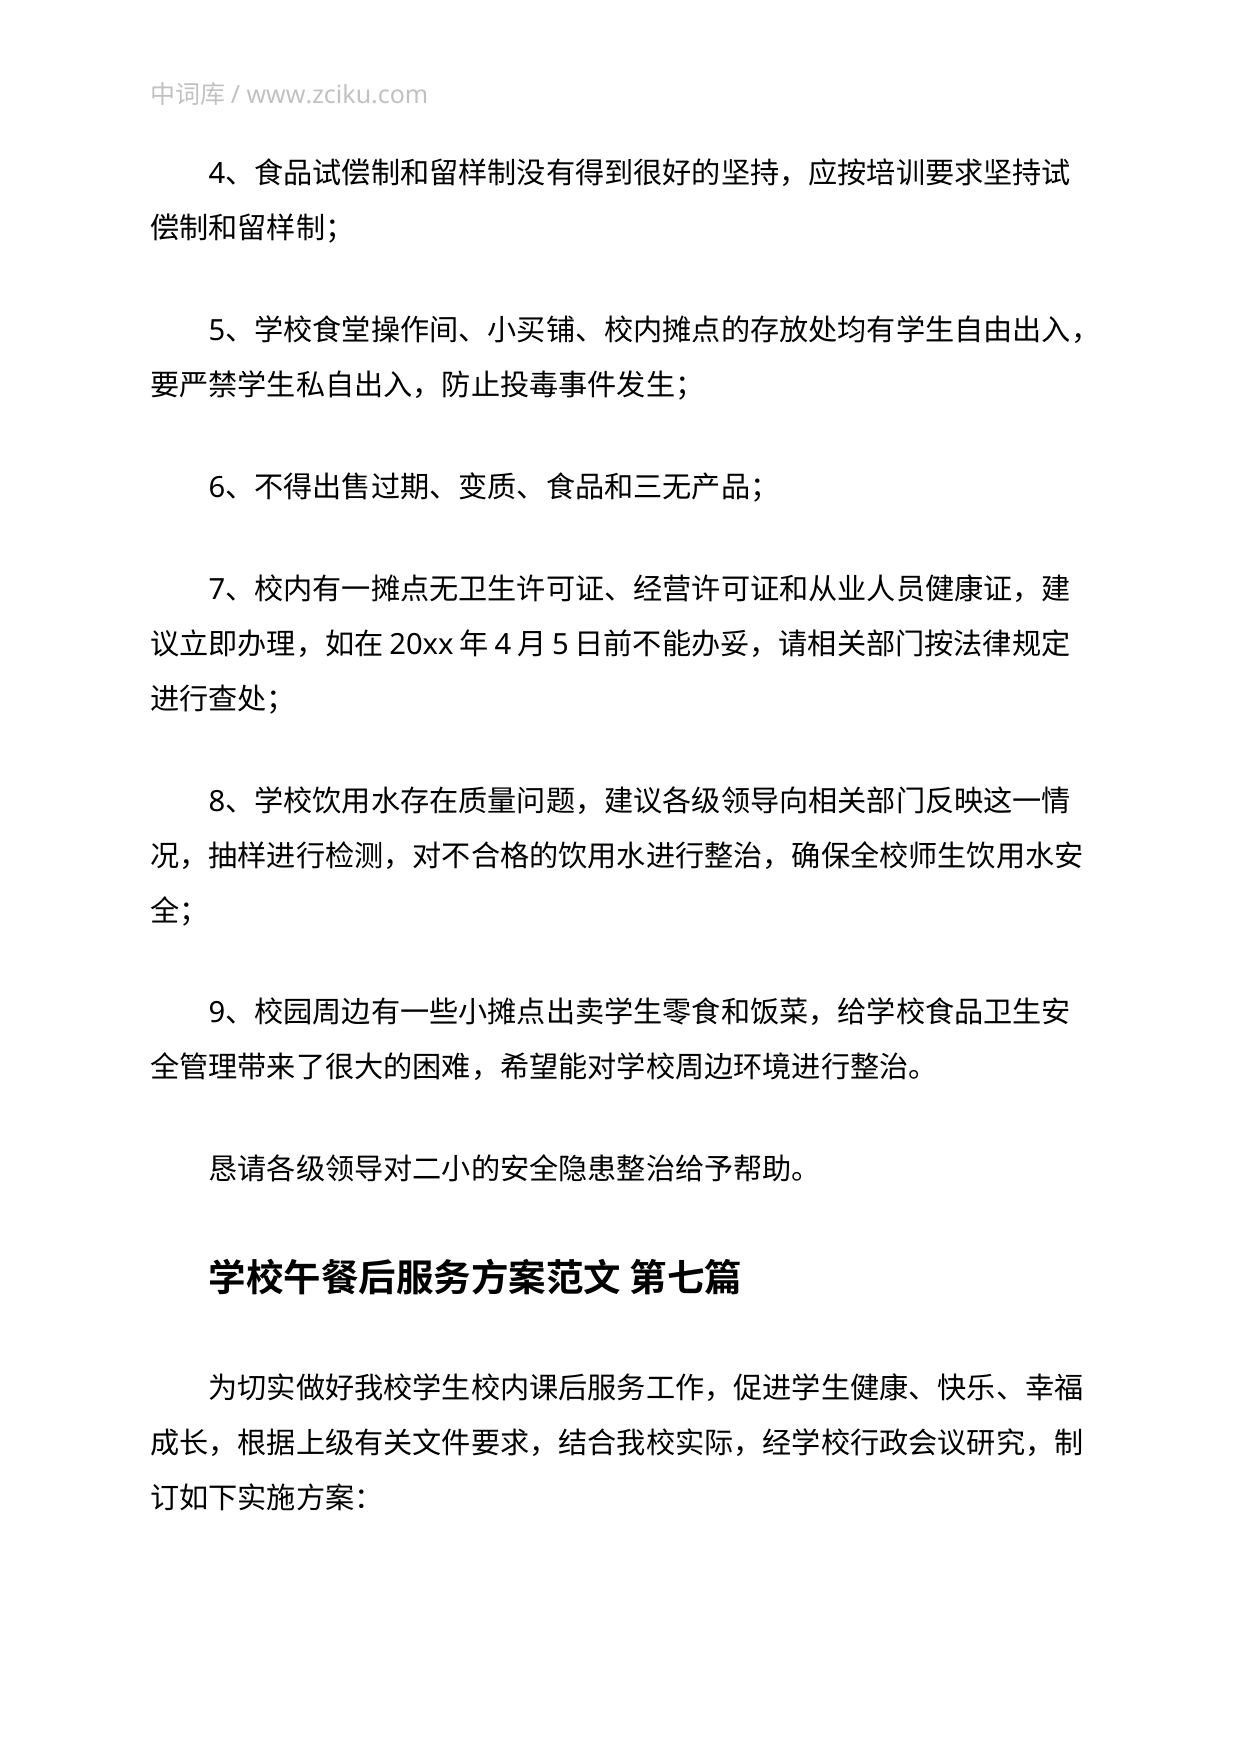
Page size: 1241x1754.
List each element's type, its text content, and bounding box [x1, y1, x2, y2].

text 为切实做好我校学生校内课后服务工作，促进学生健康、快乐、幸福成长，根据上级有关文件要求，结合我校实际，经学校行政会议研究，制订如下实施方案： [150, 1365, 1090, 1517]
text 9、校园周边有一些小摊点出卖学生零食和饭菜，给学校食品卫生安全管理带来了很大的困难，希望能对学校周边环境进行整治。 [150, 989, 1090, 1086]
text 恳请各级领导对二小的安全隐患整治给予帮助。 [150, 1146, 1090, 1188]
text 学校午餐后服务方案范文 第七篇 [150, 1247, 1090, 1302]
text 6、不得出售过期、变质、食品和三无产品； [150, 463, 1090, 506]
text 4、食品试偿制和留样制没有得到很好的坚持，应按培训要求坚持试偿制和留样制； [150, 150, 1090, 247]
text 5、学校食堂操作间、小买铺、校内摊点的存放处均有学生自由出入，要严禁学生私自出入，防止投毒事件发生； [150, 307, 1090, 404]
text 7、校内有一摊点无卫生许可证、经营许可证和从业人员健康证，建议立即办理，如在20xx年4月5日前不能办妥，请相关部门按法律规定进行查处； [150, 566, 1090, 718]
text 8、学校饮用水存在质量问题，建议各级领导向相关部门反映这一情况，抽样进行检测，对不合格的饮用水进行整治，确保全校师生饮用水安全； [150, 777, 1090, 929]
